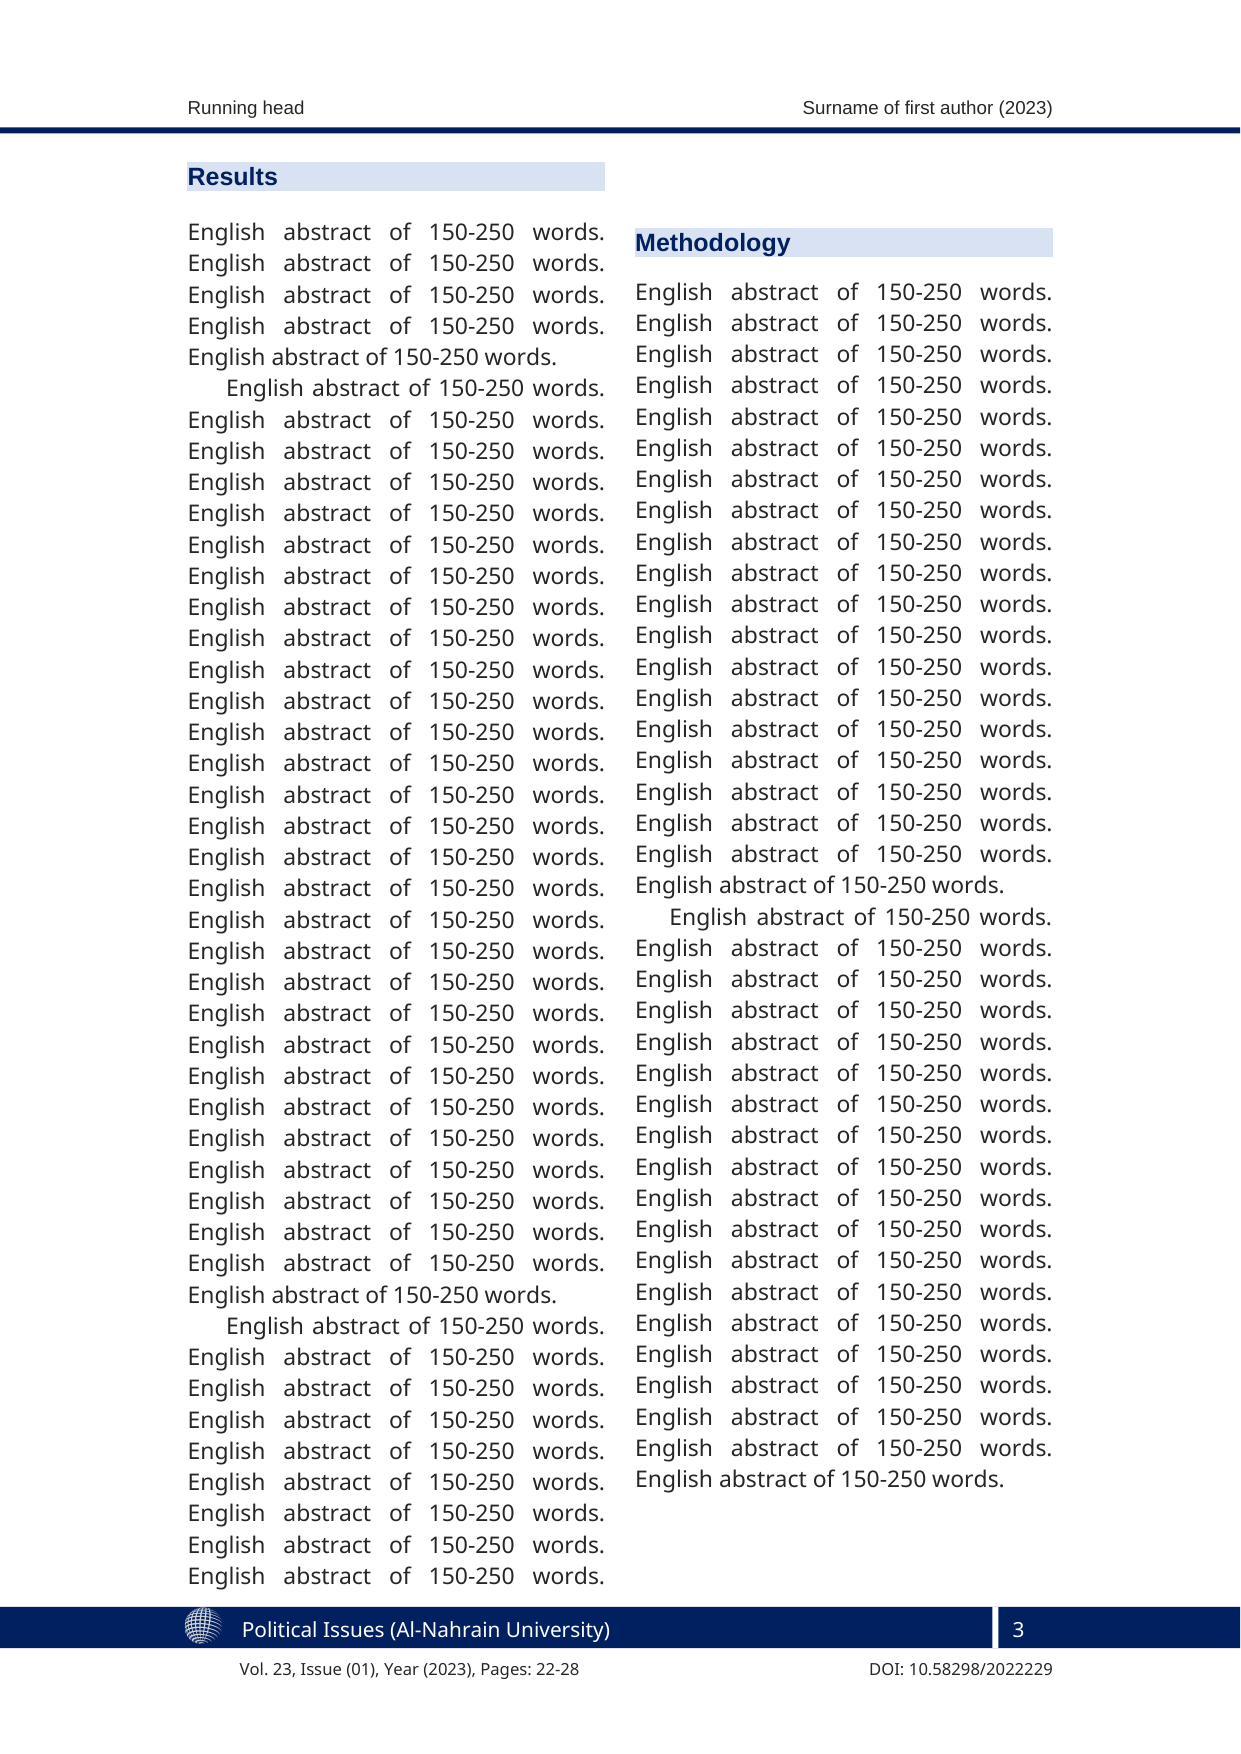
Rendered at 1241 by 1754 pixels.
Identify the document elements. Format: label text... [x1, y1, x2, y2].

text English abstract of 150-250 words. English abstract of 150-250 words. English abstract of 150-250 words. English abstract of 150-250 words. English abstract of 150-250 words. English abstract of 150-250 words. English abstract of 150-250 words. English abstract of 150-250 words. English abstract of 150-250 words. English abstract of 150-250 words. English abstract of 150-250 words. English abstract of 150-250 words. English abstract of 150-250 words. English abstract of 150-250 words. English abstract of 150-250 words. English abstract of 150-250 words. English abstract of 150-250 words. English abstract of 150-250 words. English abstract of 150-250 words. [635, 901, 1053, 1494]
subtitle Methodology [635, 228, 1053, 257]
text English abstract of 150-250 words. English abstract of 150-250 words. English abstract of 150-250 words. English abstract of 150-250 words. English abstract of 150-250 words. [187, 216, 605, 372]
subtitle Results [187, 162, 605, 191]
text English abstract of 150-250 words. English abstract of 150-250 words. English abstract of 150-250 words. English abstract of 150-250 words. English abstract of 150-250 words. English abstract of 150-250 words. English abstract of 150-250 words. English abstract of 150-250 words. English abstract of 150-250 words. English abstract of 150-250 words. English abstract of 150-250 words. English abstract of 150-250 words. English abstract of 150-250 words. English abstract of 150-250 words. English abstract of 150-250 words. English abstract of 150-250 words. English abstract of 150-250 words. English abstract of 150-250 words. English abstract of 150-250 words. English abstract of 150-250 words. English abstract of 150-250 words. English abstract of 150-250 words. English abstract of 150-250 words. English abstract of 150-250 words. English abstract of 150-250 words. English abstract of 150-250 words. English abstract of 150-250 words. English abstract of 150-250 words. English abstract of 150-250 words. English abstract of 150-250 words. [187, 372, 605, 1310]
text English abstract of 150-250 words. English abstract of 150-250 words. English abstract of 150-250 words. English abstract of 150-250 words. English abstract of 150-250 words. English abstract of 150-250 words. English abstract of 150-250 words. English abstract of 150-250 words. English abstract of 150-250 words. English abstract of 150-250 words. English abstract of 150-250 words. English abstract of 150-250 words. English abstract of 150-250 words. English abstract of 150-250 words. English abstract of 150-250 words. English abstract of 150-250 words. English abstract of 150-250 words. English abstract of 150-250 words. English abstract of 150-250 words. English abstract of 150-250 words. [635, 276, 1053, 901]
